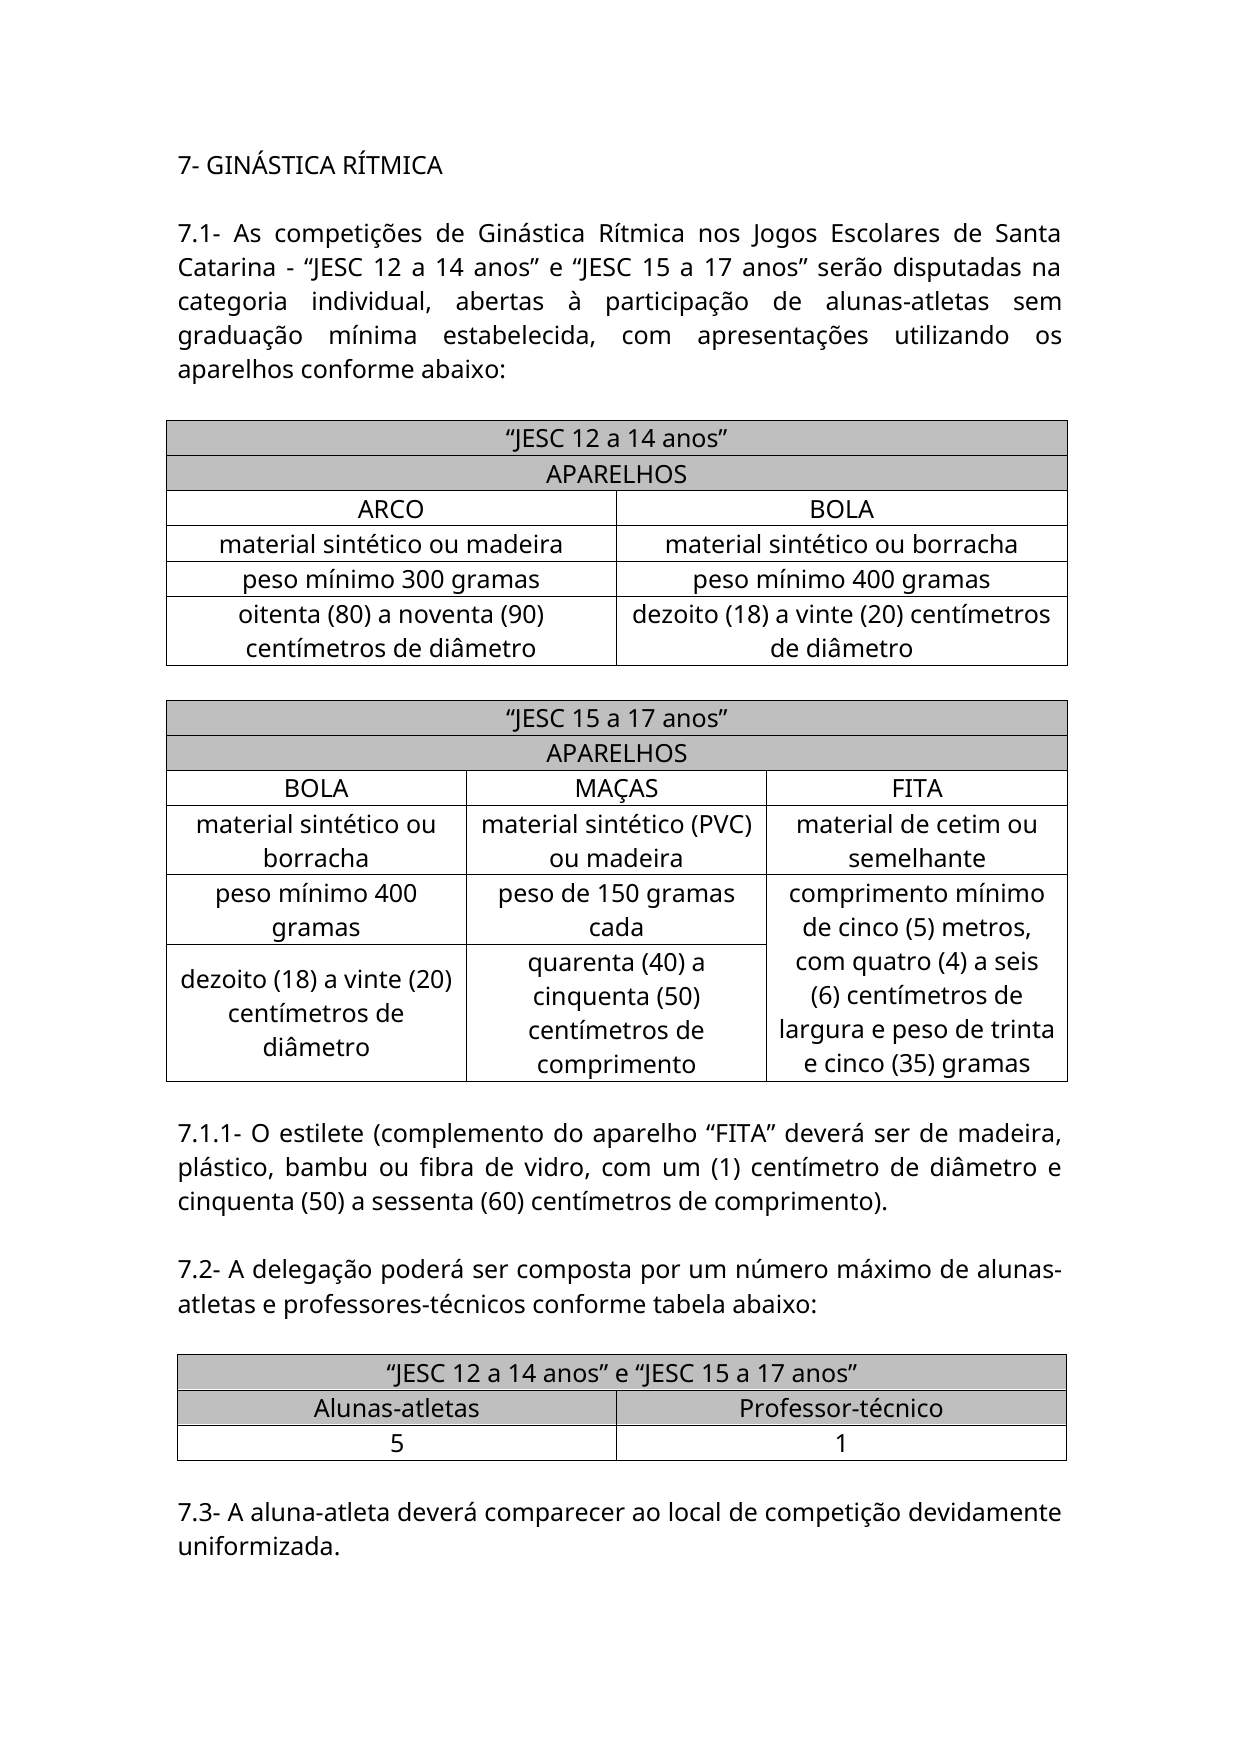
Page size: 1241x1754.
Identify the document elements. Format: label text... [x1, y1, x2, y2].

table_cell BOLA [167, 771, 466, 805]
table_cell oitenta (80) a noventa (90) centímetros de diâmetro [167, 597, 616, 665]
table_header “JESC 12 a 14 anos” e “JESC 15 a 17 anos” [178, 1355, 1066, 1389]
table_cell APARELHOS [167, 736, 1067, 770]
text 7.2- A delegação poderá ser composta por um número máximo de alunas-atletas e professores-técnicos conforme tabela abaixo: [177, 1252, 1063, 1320]
table_cell Professor-técnico [617, 1391, 1066, 1424]
text 7.3- A aluna-atleta deverá comparecer ao local de competição devidamente uniformizada. [177, 1495, 1063, 1563]
table_cell dezoito (18) a vinte (20) centímetros de diâmetro [167, 945, 466, 1081]
table_header “JESC 12 a 14 anos” [167, 421, 1067, 455]
table_cell peso mínimo 300 gramas [167, 562, 616, 596]
table_cell material sintético ou borracha [617, 526, 1067, 561]
table_cell comprimento mínimo de cinco (5) metros, com quatro (4) a seis (6) centímetros de largura e peso de trinta e cinco (35) gramas [767, 875, 1067, 1081]
text 7- GINÁSTICA RÍTMICA [177, 148, 1063, 182]
table_cell APARELHOS [167, 456, 1067, 490]
text 7.1.1- O estilete (complemento do aparelho “FITA” deverá ser de madeira, plástico, bambu ou fibra de vidro, com um (1) centímetro de diâmetro e cinquenta (50) a sessenta (60) centímetros de comprimento). [177, 1116, 1063, 1218]
table_cell peso de 150 gramas cada [467, 875, 766, 943]
table_cell material de cetim ou semelhante [767, 806, 1067, 874]
table_cell ARCO [167, 491, 616, 525]
table_cell 5 [178, 1426, 616, 1460]
table_cell dezoito (18) a vinte (20) centímetros de diâmetro [617, 597, 1067, 665]
table_cell material sintético ou borracha [167, 806, 466, 874]
table_cell MAÇAS [467, 771, 766, 805]
table_cell quarenta (40) a cinquenta (50) centímetros de comprimento [467, 945, 766, 1081]
table_cell peso mínimo 400 gramas [617, 562, 1067, 596]
table_cell 1 [617, 1426, 1066, 1460]
table_cell material sintético (PVC) ou madeira [467, 806, 766, 874]
table_cell FITA [767, 771, 1067, 805]
table_header “JESC 15 a 17 anos” [167, 701, 1067, 735]
table_cell material sintético ou madeira [167, 526, 616, 561]
table_cell peso mínimo 400 gramas [167, 875, 466, 943]
text 7.1- As competições de Ginástica Rítmica nos Jogos Escolares de Santa Catarina - “JESC 12 a 14 anos” e “JESC 15 a 17 anos” serão disputadas na categoria individual, abertas à participação de alunas-atletas sem graduação mínima estabelecida, com apresentações utilizando os aparelhos conforme abaixo: [177, 216, 1063, 386]
table_cell BOLA [617, 491, 1067, 525]
table_cell Alunas-atletas [178, 1391, 616, 1424]
